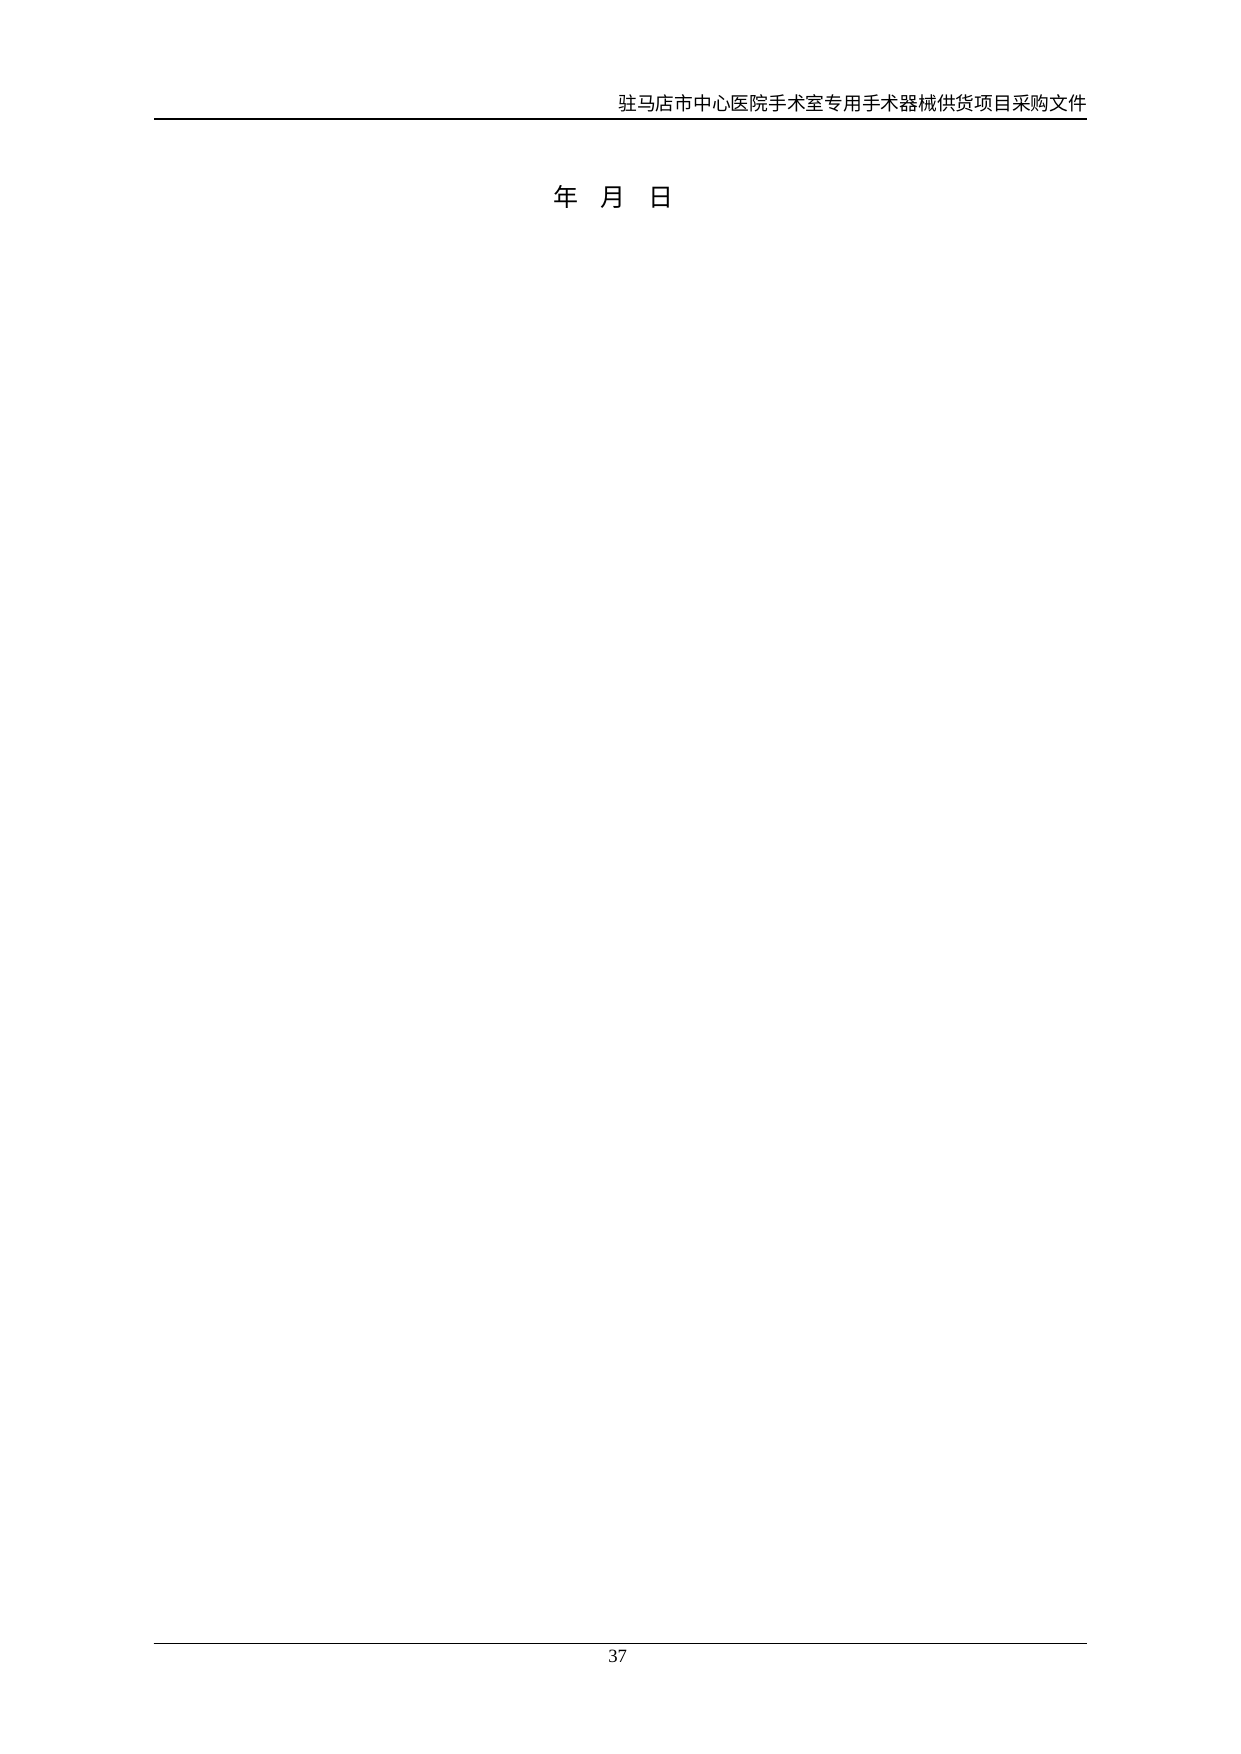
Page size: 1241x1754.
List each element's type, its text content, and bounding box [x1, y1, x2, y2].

text 年 月 日 [153, 162, 1087, 229]
